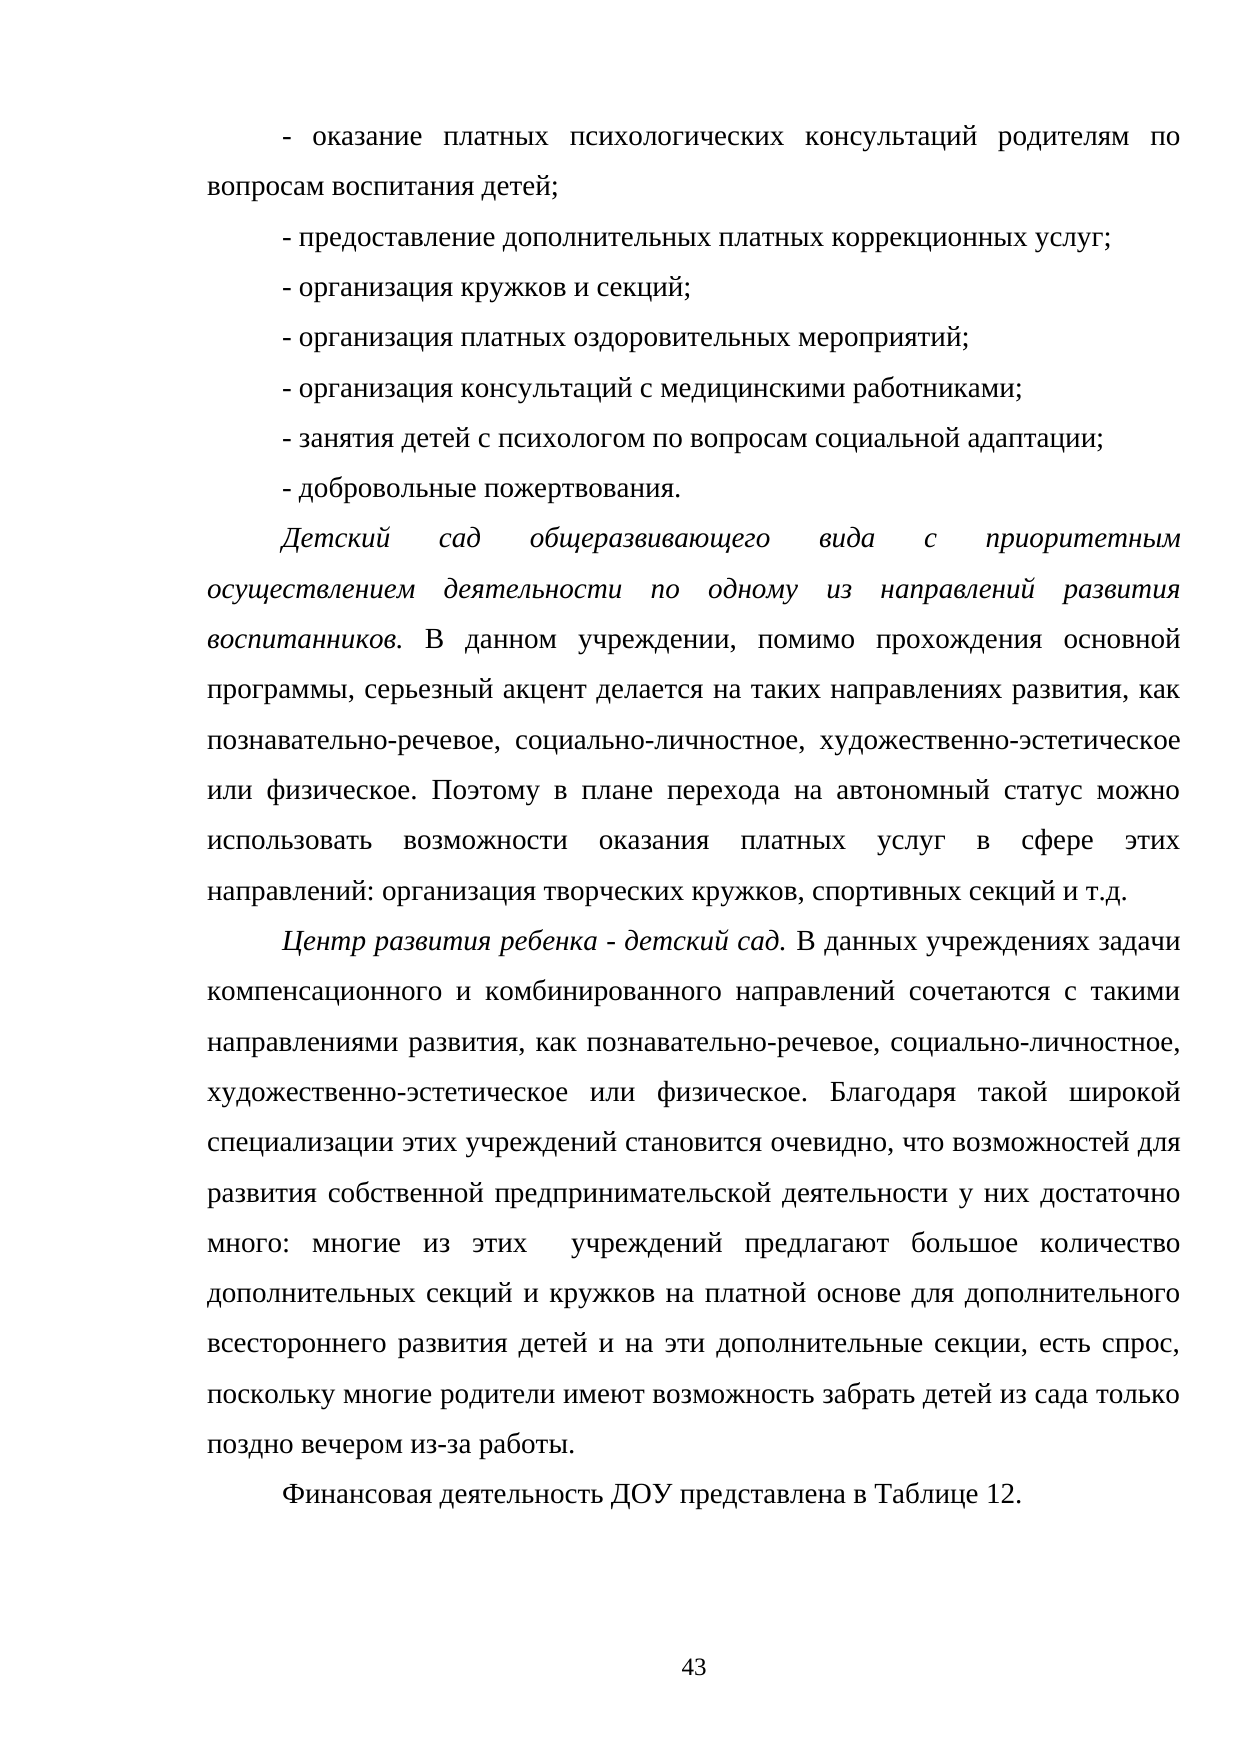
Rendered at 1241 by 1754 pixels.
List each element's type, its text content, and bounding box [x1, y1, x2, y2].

text Центр развития ребенка - детский сад. В данных учреждениях задачи компенсационного и комбинированного направлений сочетаются с такими направлениями развития, как познавательно-речевое, социально-личностное, художественно-эстетическое или физическое. Благодаря такой широкой специализации этих учреждений становится очевидно, что возможностей для развития собственной предпринимательской деятельности у них достаточно много: многие из этих учреждений предлагают большое количество дополнительных секций и кружков на платной основе для дополнительного всестороннего развития детей и на эти дополнительные секции, есть спрос, поскольку многие родители имеют возможность забрать детей из сада только поздно вечером из-за работы. [207, 923, 1181, 1460]
text - добровольные пожертвования. [207, 470, 1181, 504]
text Детский сад общеразвивающего вида с приоритетным осуществлением деятельности по одному из направлений развития воспитанников. В данном учреждении, помимо прохождения основной программы, серьезный акцент делается на таких направлениях развития, как познавательно-речевое, социально-личностное, художественно-эстетическое или физическое. Поэтому в плане перехода на автономный статус можно использовать возможности оказания платных услуг в сфере этих направлений: организация творческих кружков, спортивных секций и т.д. [207, 521, 1181, 906]
text - организация консультаций с медицинскими работниками; [207, 370, 1181, 403]
text - оказание платных психологических консультаций родителям по вопросам воспитания детей; [207, 118, 1181, 202]
text - предоставление дополнительных платных коррекционных услуг; [207, 219, 1181, 252]
text - занятия детей с психологом по вопросам социальной адаптации; [207, 420, 1181, 453]
text - организация платных оздоровительных мероприятий; [207, 319, 1181, 353]
text Финансовая деятельность ДОУ представлена в Таблице 12. [207, 1477, 1181, 1510]
text - организация кружков и секций; [207, 269, 1181, 303]
